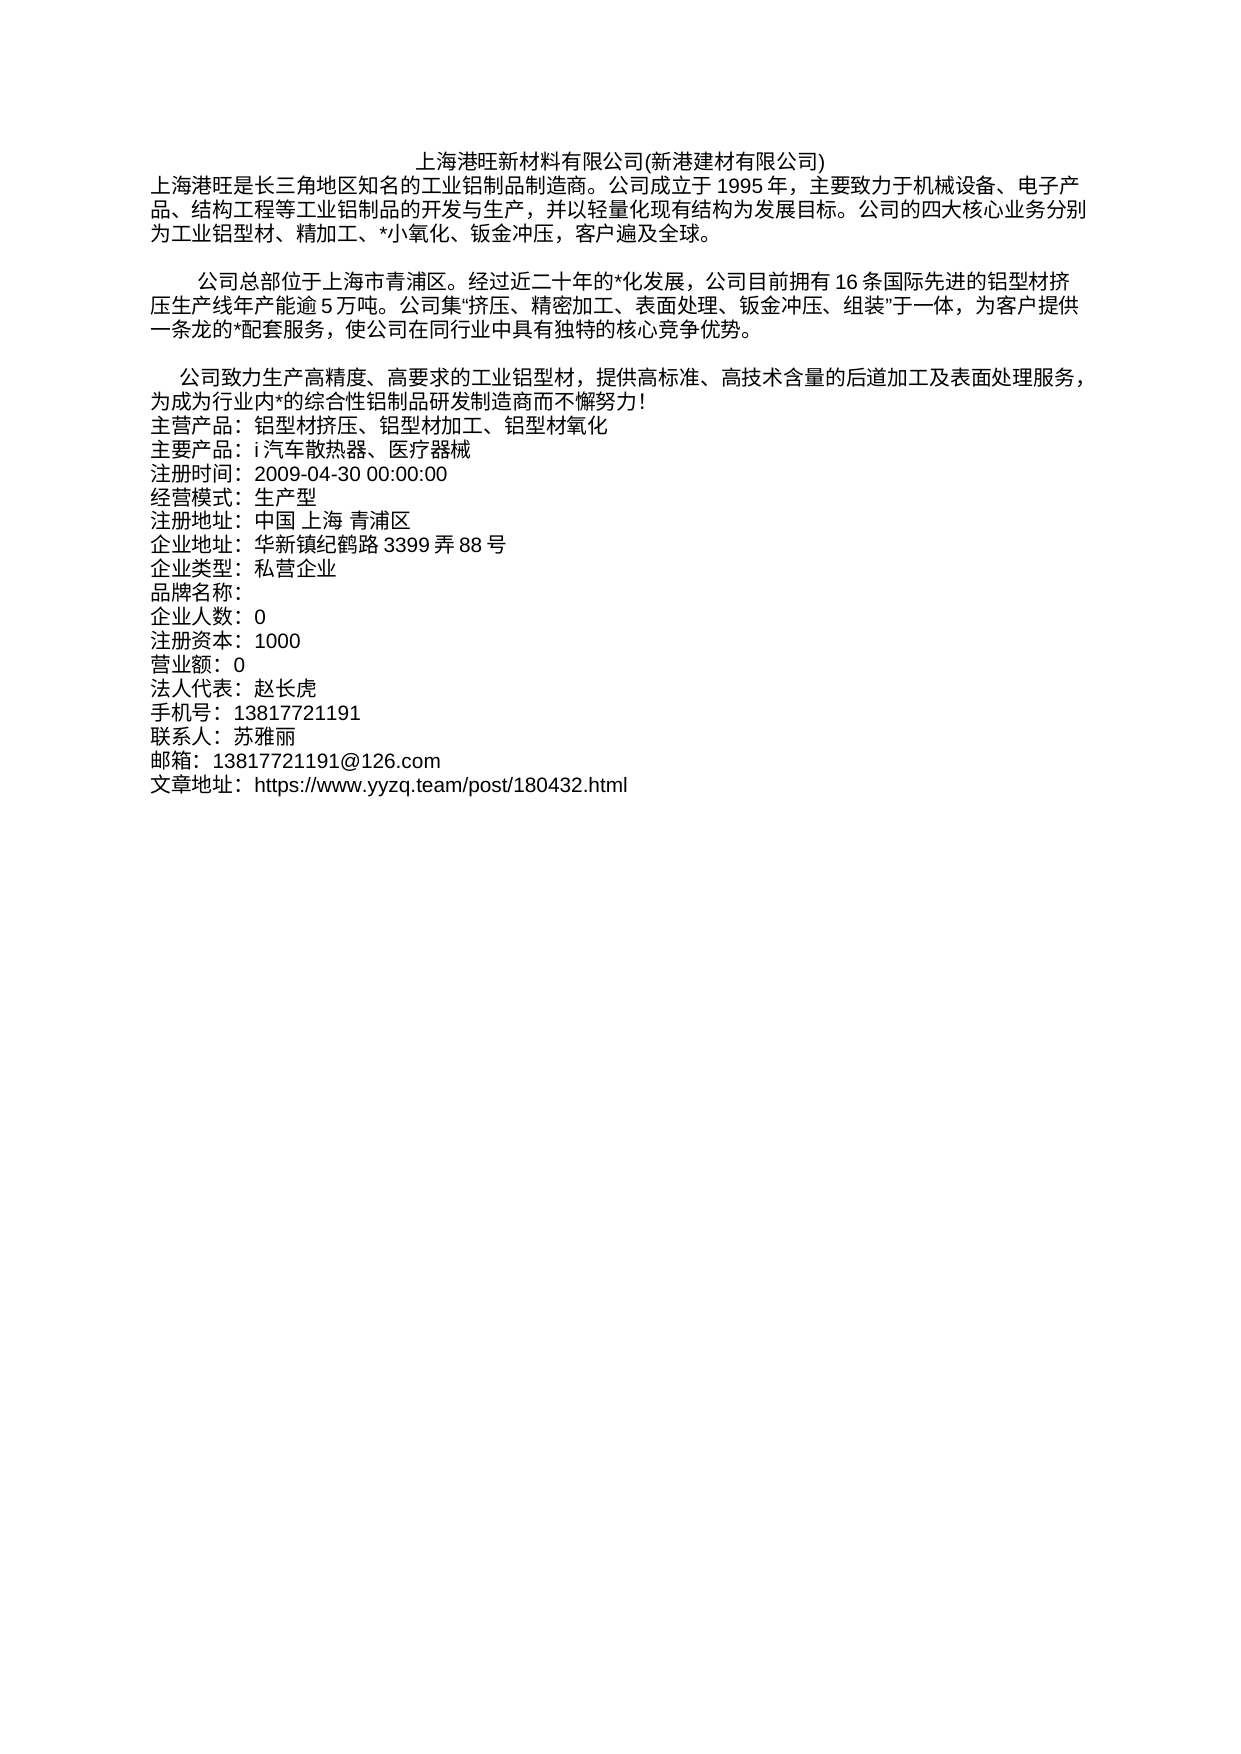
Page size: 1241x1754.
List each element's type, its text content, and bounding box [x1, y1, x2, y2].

text 注册地址：中国 上海 青浦区 [150, 509, 1090, 533]
text 法人代表：赵长虎 [150, 677, 1090, 701]
text 上海港旺是长三角地区知名的工业铝制品制造商。公司成立于1995年，主要致力于机械设备、电子产品、结构工程等工业铝制品的开发与生产，并以轻量化现有结构为发展目标。公司的四大核心业务分别为工业铝型材、精加工、*小氧化、钣金冲压，客户遍及全球。 [150, 174, 1090, 246]
text 文章地址：https://www.yyzq.team/post/180432.html [150, 773, 1090, 797]
text 联系人：苏雅丽 [150, 725, 1090, 749]
text 企业类型：私营企业 [150, 557, 1090, 581]
text 主营产品：铝型材挤压、铝型材加工、铝型材氧化 [150, 413, 1090, 437]
text 上海港旺新材料有限公司(新港建材有限公司) [150, 150, 1090, 174]
text 注册资本：1000 [150, 629, 1090, 653]
text 企业人数：0 [150, 605, 1090, 629]
text 品牌名称： [150, 581, 1090, 605]
text 营业额：0 [150, 653, 1090, 677]
text 注册时间：2009-04-30 00:00:00 [150, 461, 1090, 485]
text 公司总部位于上海市青浦区。经过近二十年的*化发展，公司目前拥有16条国际先进的铝型材挤压生产线年产能逾5万吨。公司集“挤压、精密加工、表面处理、钣金冲压、组装”于一体，为客户提供一条龙的*配套服务，使公司在同行业中具有独特的核心竞争优势。 [150, 270, 1090, 342]
text 公司致力生产高精度、高要求的工业铝型材，提供高标准、高技术含量的后道加工及表面处理服务，为成为行业内*的综合性铝制品研发制造商而不懈努力！ [150, 366, 1090, 413]
text 企业地址：华新镇纪鹤路3399弄88号 [150, 533, 1090, 557]
text 手机号：13817721191 [150, 701, 1090, 725]
text 主要产品：i汽车散热器、医疗器械 [150, 437, 1090, 461]
text 经营模式：生产型 [150, 485, 1090, 509]
text 邮箱：13817721191@126.com [150, 749, 1090, 773]
